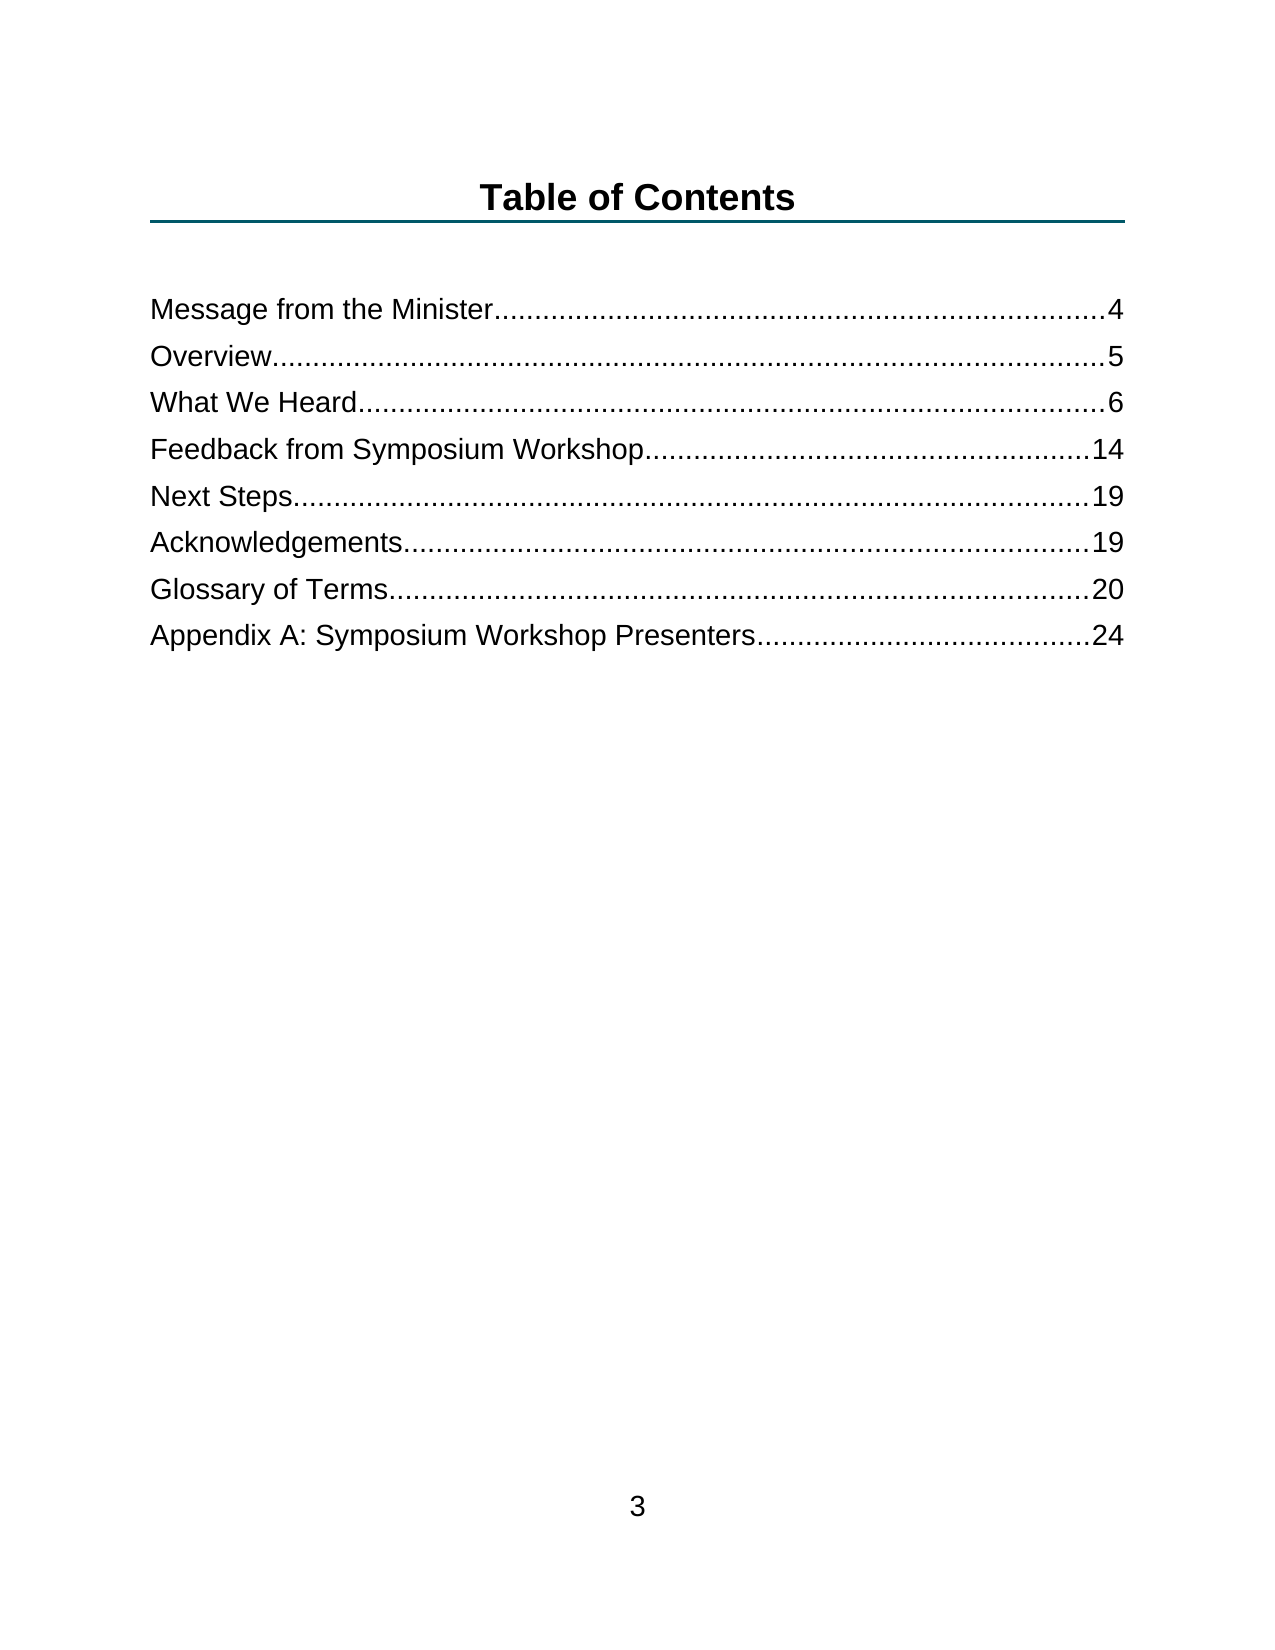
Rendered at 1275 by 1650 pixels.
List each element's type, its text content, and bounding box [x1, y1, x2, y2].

text What We Heard 6 [150, 386, 1125, 419]
subtitle Table of Contents [150, 175, 1125, 220]
text Acknowledgements 19 [150, 525, 1125, 559]
text Overview 5 [150, 339, 1125, 372]
text Feedback from Symposium Workshop 14 [150, 432, 1125, 466]
text Appendix A: Symposium Workshop Presenters 24 [150, 618, 1125, 652]
text Glossary of Terms 20 [150, 572, 1125, 605]
text Next Steps 19 [150, 479, 1125, 512]
text Message from the Minister 4 [150, 292, 1125, 326]
